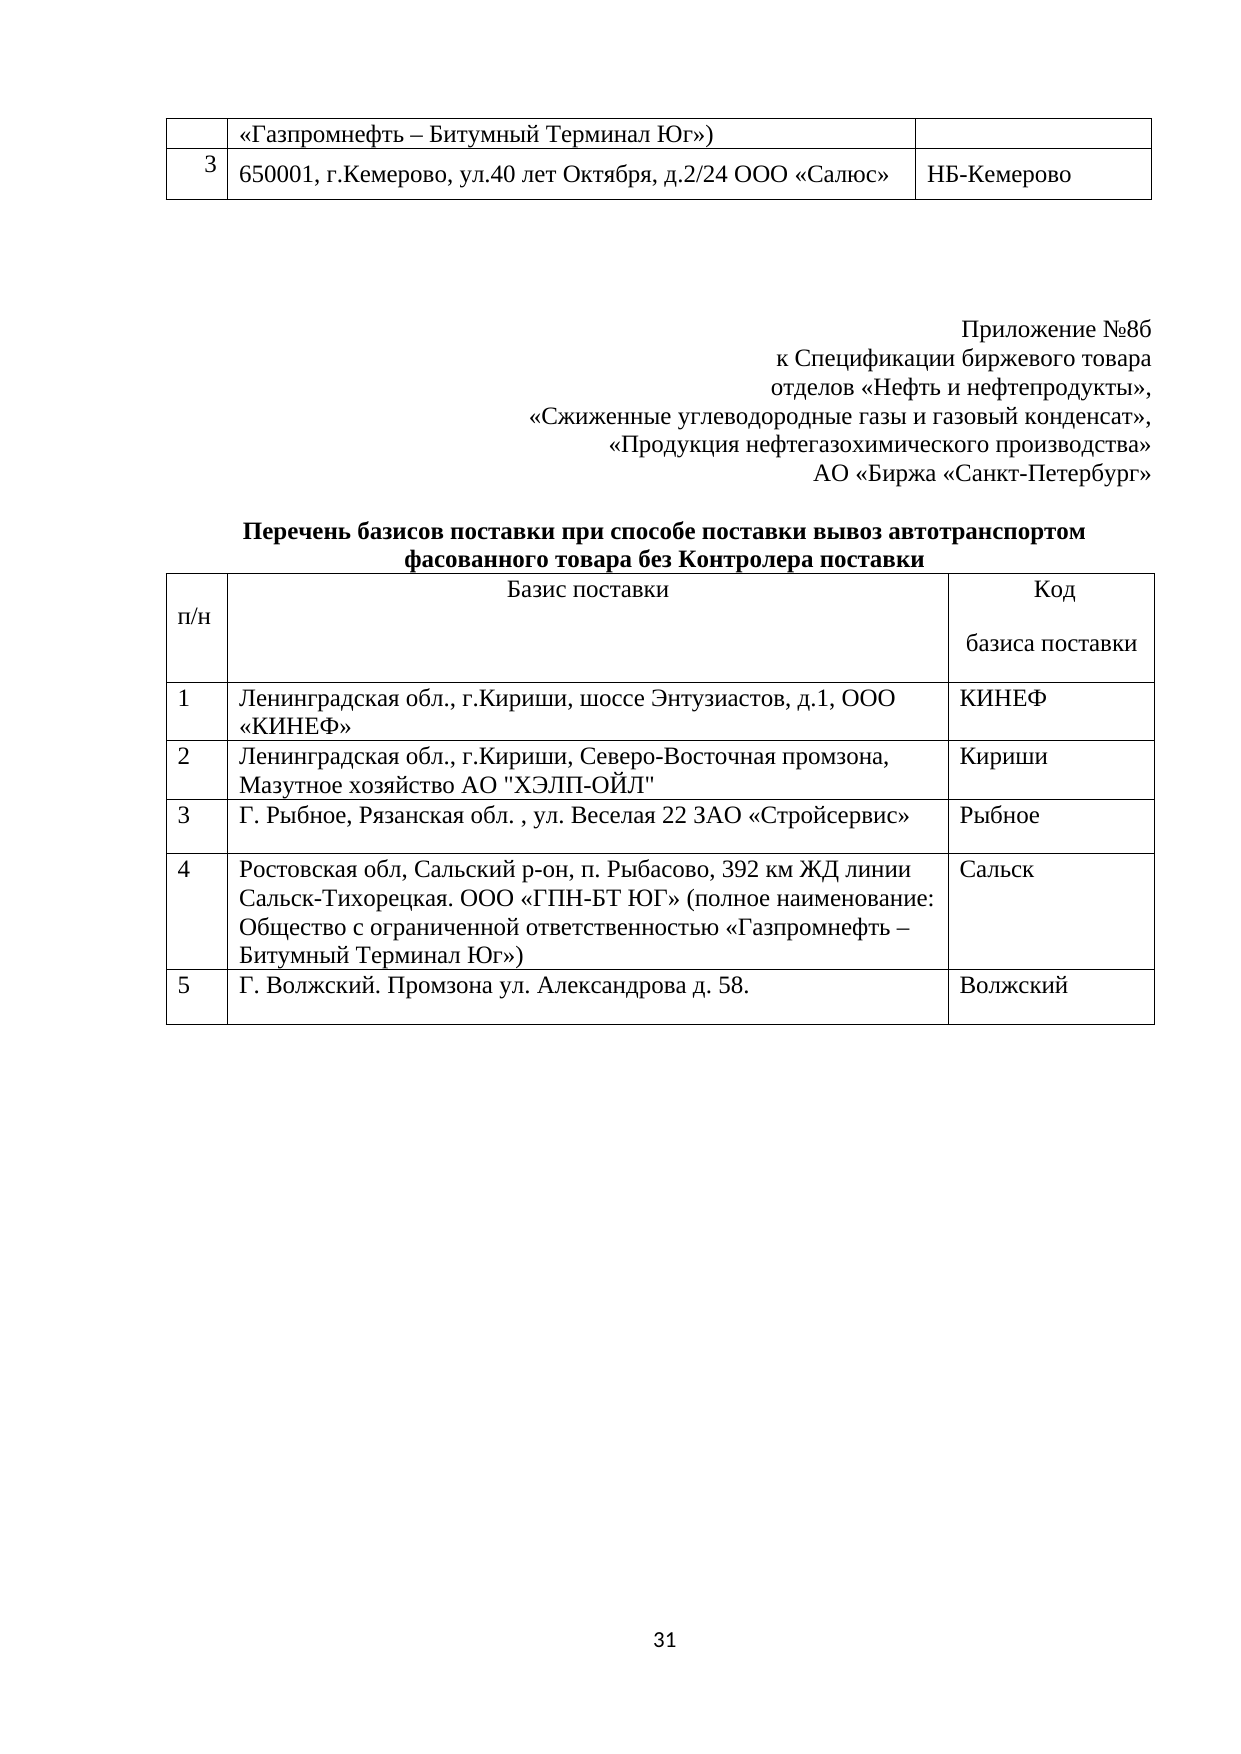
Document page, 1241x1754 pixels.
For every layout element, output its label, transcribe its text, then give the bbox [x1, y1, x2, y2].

text отделов «Нефть и нефтепродукты», [177, 372, 1152, 401]
text Приложение №8б [177, 314, 1152, 343]
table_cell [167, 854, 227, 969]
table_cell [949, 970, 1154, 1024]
text «Продукция нефтегазохимического производства» [177, 429, 1152, 458]
text АО «Биржа «Санкт-Петербург» [177, 458, 1152, 487]
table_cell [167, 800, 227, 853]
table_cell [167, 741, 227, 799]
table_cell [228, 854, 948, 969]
text «Сжиженные углеводородные газы и газовый конденсат», [177, 401, 1152, 429]
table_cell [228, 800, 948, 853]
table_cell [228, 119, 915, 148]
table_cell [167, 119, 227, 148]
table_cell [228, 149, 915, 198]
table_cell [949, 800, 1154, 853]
text к Спецификации биржевого товара [177, 343, 1152, 372]
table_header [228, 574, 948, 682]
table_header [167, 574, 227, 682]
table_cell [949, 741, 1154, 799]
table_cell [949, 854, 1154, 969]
text Перечень базисов поставки при способе поставки вывоз автотранспортом фасованного товара без Контролера поставки [177, 516, 1152, 573]
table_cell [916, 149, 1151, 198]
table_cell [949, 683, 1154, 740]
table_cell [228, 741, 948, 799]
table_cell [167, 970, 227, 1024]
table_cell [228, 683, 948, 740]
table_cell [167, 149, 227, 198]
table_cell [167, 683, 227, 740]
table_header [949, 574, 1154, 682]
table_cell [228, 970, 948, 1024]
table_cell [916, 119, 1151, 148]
